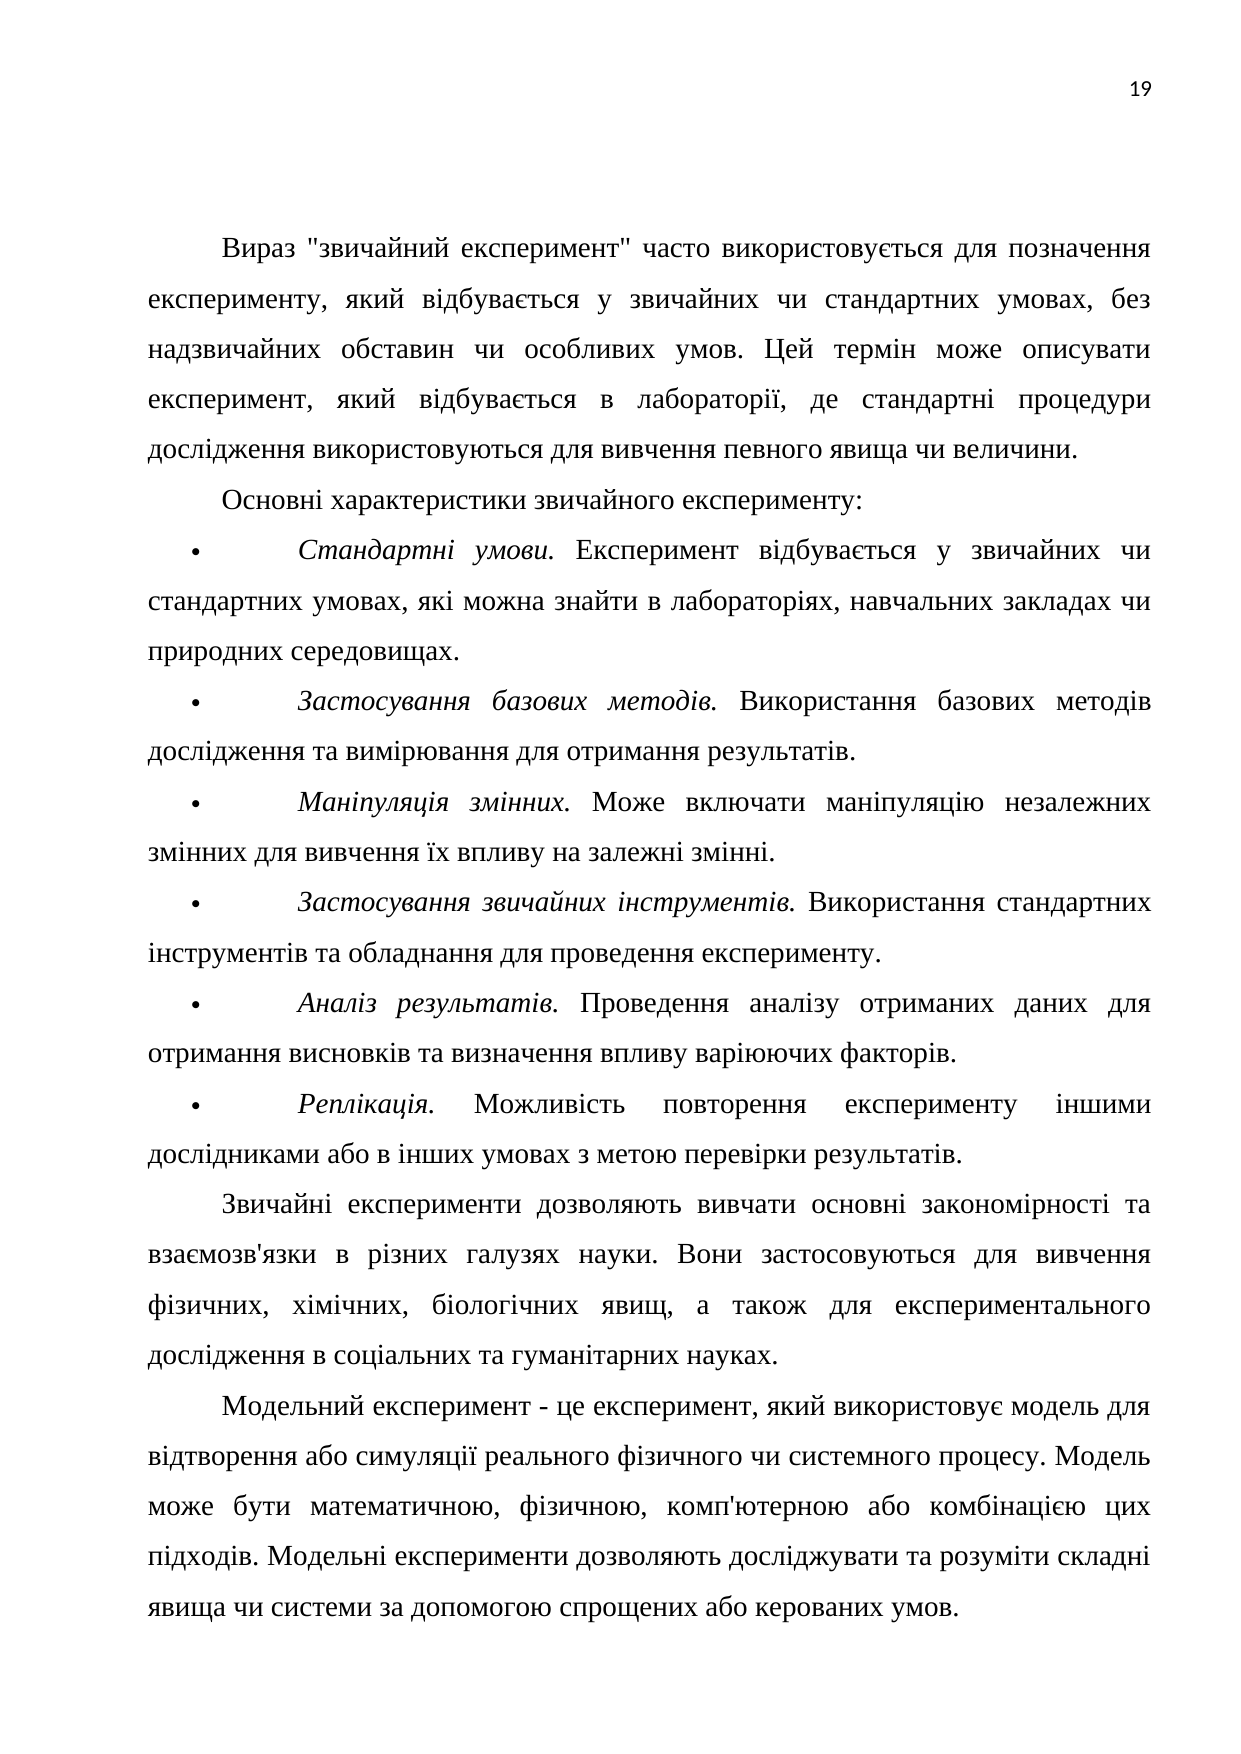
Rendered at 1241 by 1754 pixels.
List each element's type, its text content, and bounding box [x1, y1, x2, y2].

text Модельний експеримент - це експеримент, який використовує модель для відтворення або симуляції реального фізичного чи системного процесу. Модель може бути математичною, фізичною, комп'ютерною або комбінацією цих підходів. Модельні експерименти дозволяють досліджувати та розуміти складні явища чи системи за допомогою спрощених або керованих умов. [148, 1388, 1152, 1622]
text Основні характеристики звичайного експерименту: [148, 482, 1152, 516]
text Вираз "звичайний експеримент" часто використовується для позначення експерименту, який відбувається у звичайних чи стандартних умовах, без надзвичайних обставин чи особливих умов. Цей термін може описувати експеримент, який відбувається в лабораторії, де стандартні процедури дослідження використовуються для вивчення певного явища чи величини. [148, 230, 1152, 465]
list Реплікація. Можливість повторення експерименту іншими дослідниками або в інших умовах з метою перевірки результатів. [148, 1086, 1152, 1169]
list Стандартні умови. Експеримент відбувається у звичайних чи стандартних умовах, які можна знайти в лабораторіях, навчальних закладах чи природних середовищах. [148, 532, 1152, 666]
list Застосування базових методів. Використання базових методів дослідження та вимірювання для отримання результатів. [148, 683, 1152, 767]
list Маніпуляція змінних. Може включати маніпуляцію незалежних змінних для вивчення їх впливу на залежні змінні. [148, 784, 1152, 868]
list Застосування звичайних інструментів. Використання стандартних інструментів та обладнання для проведення експерименту. [148, 884, 1152, 968]
list Аналіз результатів. Проведення аналізу отриманих даних для отримання висновків та визначення впливу варіюючих факторів. [148, 985, 1152, 1069]
text Звичайні експерименти дозволяють вивчати основні закономірності та взаємозв'язки в різних галузях науки. Вони застосовуються для вивчення фізичних, хімічних, біологічних явищ, а також для експериментального дослідження в соціальних та гуманітарних науках. [148, 1186, 1152, 1371]
